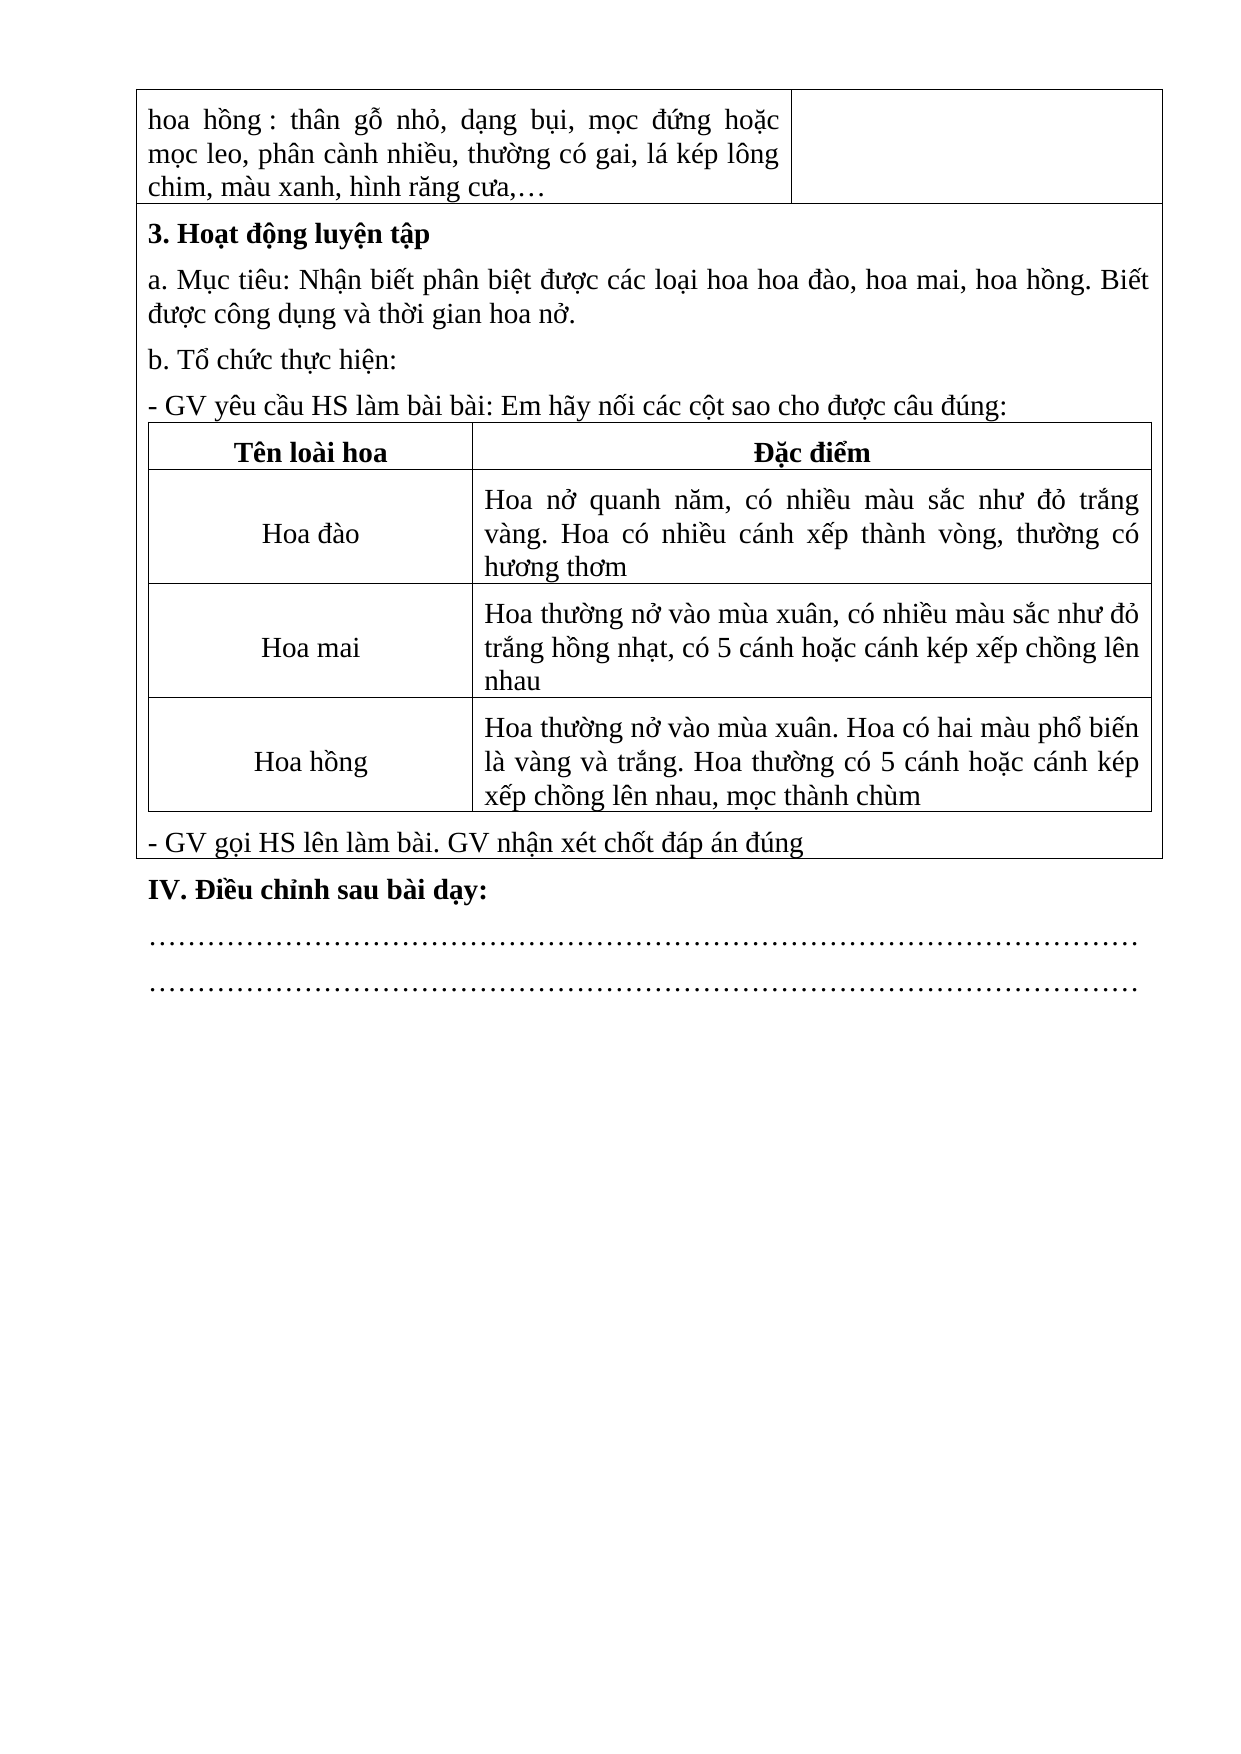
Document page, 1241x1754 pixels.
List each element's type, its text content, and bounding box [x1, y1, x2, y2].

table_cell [792, 90, 1162, 203]
text ………………………………………………………………………………………… [148, 918, 1152, 951]
text ………………………………………………………………………………………… [148, 964, 1152, 997]
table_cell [137, 90, 791, 203]
text IV. Điều chỉnh sau bài dạy: [148, 872, 1152, 905]
table_cell 3. Hoạt động luyện tập a. Mục tiêu: Nhận biết phân biệt được các loại hoa hoa đào, hoa mai, hoa hồng. Biết được công dụng và thời gian hoa nở. b. Tổ chức thực hiện: - GV yêu cầu HS làm bài bài: Em hãy nối các cột sao cho được câu đúng: - GV gọi HS lên làm bài. GV nhận xét chốt đáp án đúng [137, 204, 1162, 858]
